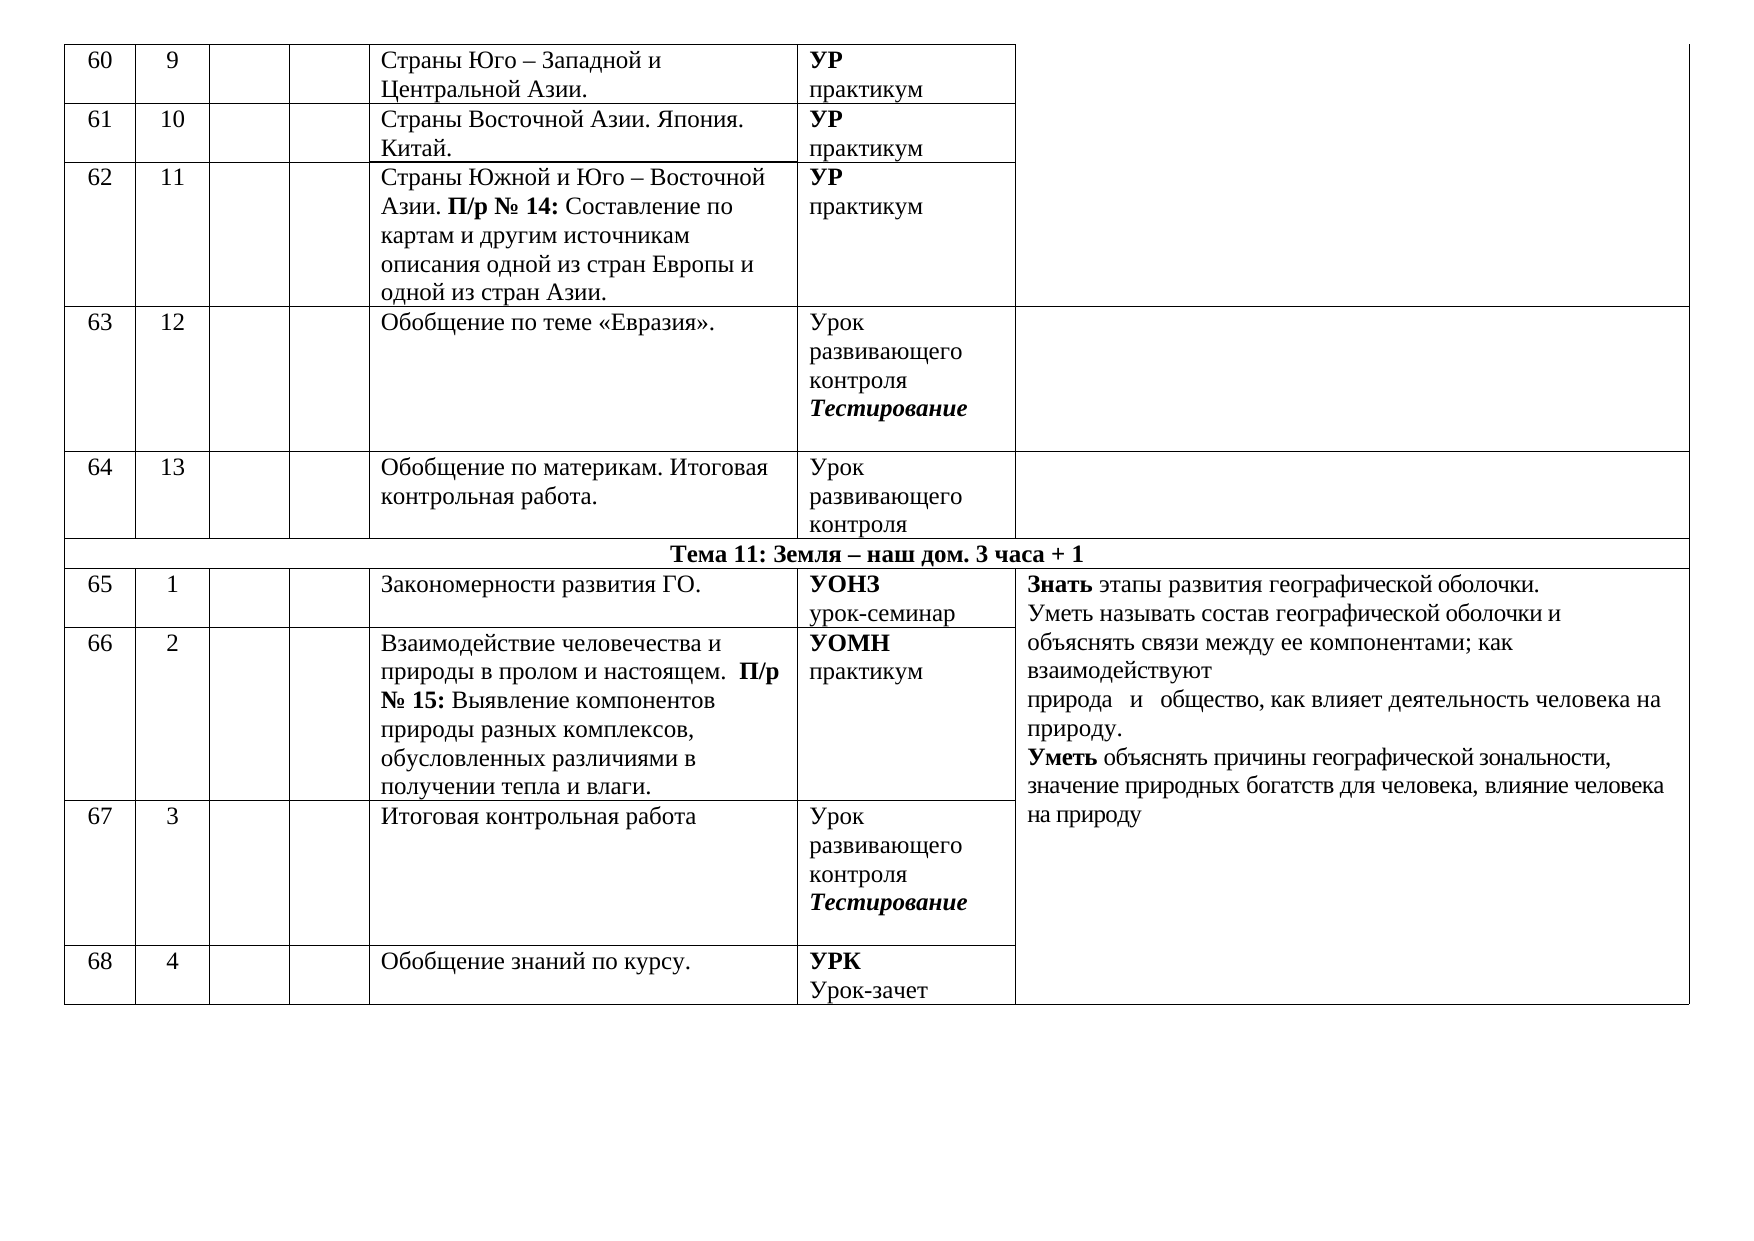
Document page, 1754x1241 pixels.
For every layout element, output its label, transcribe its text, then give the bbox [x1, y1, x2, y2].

table_cell [290, 628, 369, 800]
table_cell [210, 801, 289, 945]
table_cell 65 [65, 569, 135, 627]
table_cell [210, 452, 289, 538]
table_cell [1016, 307, 1689, 451]
table_cell 2 [136, 628, 209, 800]
table_cell [290, 307, 369, 451]
table_cell УОМН практикум [798, 628, 1015, 800]
table_cell 63 [65, 307, 135, 451]
table_cell Закономерности развития ГО. [370, 569, 797, 627]
table_cell 68 [65, 946, 135, 1003]
table_cell 66 [65, 628, 135, 800]
table_cell [290, 163, 369, 306]
table_cell УР практикум [798, 163, 1015, 306]
table_cell [290, 45, 369, 103]
table_cell Итоговая контрольная работа [370, 801, 797, 945]
table_cell Урок развивающего контроля Тестирование [798, 307, 1015, 451]
table_cell 62 [65, 163, 135, 306]
table_cell Знать этапы развития географической оболочки. Уметь называть состав географической оболочки и объяснять связи между ее компонентами; как взаимодействуют природа и общество, как влияет деятельность человека на природу. Уметь объяснять причины географической зональности, значение природных богатств для человека, влияние человека на природу [1016, 569, 1689, 1003]
table_cell УОНЗ урок-семинар [798, 569, 1015, 627]
table_cell Урок развивающего контроля Тестирование [798, 801, 1015, 945]
table_cell Обобщение знаний по курсу. [370, 946, 797, 1003]
table_cell 3 [136, 801, 209, 945]
table_cell 12 [136, 307, 209, 451]
table_cell [290, 801, 369, 945]
table_cell [210, 307, 289, 451]
table_cell 67 [65, 801, 135, 945]
table_cell 64 [65, 452, 135, 538]
table_cell [1016, 452, 1689, 538]
table_cell Страны Юго – Западной и Центральной Азии. [370, 45, 797, 103]
table_cell [290, 946, 369, 1003]
table_cell [290, 569, 369, 627]
table_cell Взаимодействие человечества и природы в пролом и настоящем. П/р № 15: Выявление компонентов природы разных комплексов, обусловленных различиями в получении тепла и влаги. [370, 628, 797, 800]
table_cell Обобщение по материкам. Итоговая контрольная работа. [370, 452, 797, 538]
table_cell 10 [136, 104, 209, 161]
table_cell УР практикум [798, 45, 1015, 103]
table_cell Тема 11: Земля – наш дом. 3 часа + 1 [65, 539, 1689, 568]
table_cell [210, 946, 289, 1003]
table_cell Урок развивающего контроля [798, 452, 1015, 538]
table_cell Страны Восточной Азии. Япония. Китай. [370, 104, 797, 161]
table_cell 60 [65, 45, 135, 103]
table_cell [210, 628, 289, 800]
table_cell 1 [136, 569, 209, 627]
table_cell 9 [136, 45, 209, 103]
table_cell [290, 104, 369, 161]
table_cell [290, 452, 369, 538]
table_cell УР практикум [798, 104, 1015, 161]
table_cell Обобщение по теме «Евразия». [370, 307, 797, 451]
table_cell 4 [136, 946, 209, 1003]
table_cell Страны Южной и Юго – Восточной Азии. П/р № 14: Составление по картам и другим источникам описания одной из стран Европы и одной из стран Азии. [370, 163, 797, 306]
table_cell 13 [136, 452, 209, 538]
table_cell УРК Урок-зачет [798, 946, 1015, 1003]
table_cell 11 [136, 163, 209, 306]
table_cell [210, 45, 289, 103]
table_cell [210, 163, 289, 306]
table_cell [210, 569, 289, 627]
table_cell [210, 104, 289, 161]
table_cell 61 [65, 104, 135, 161]
